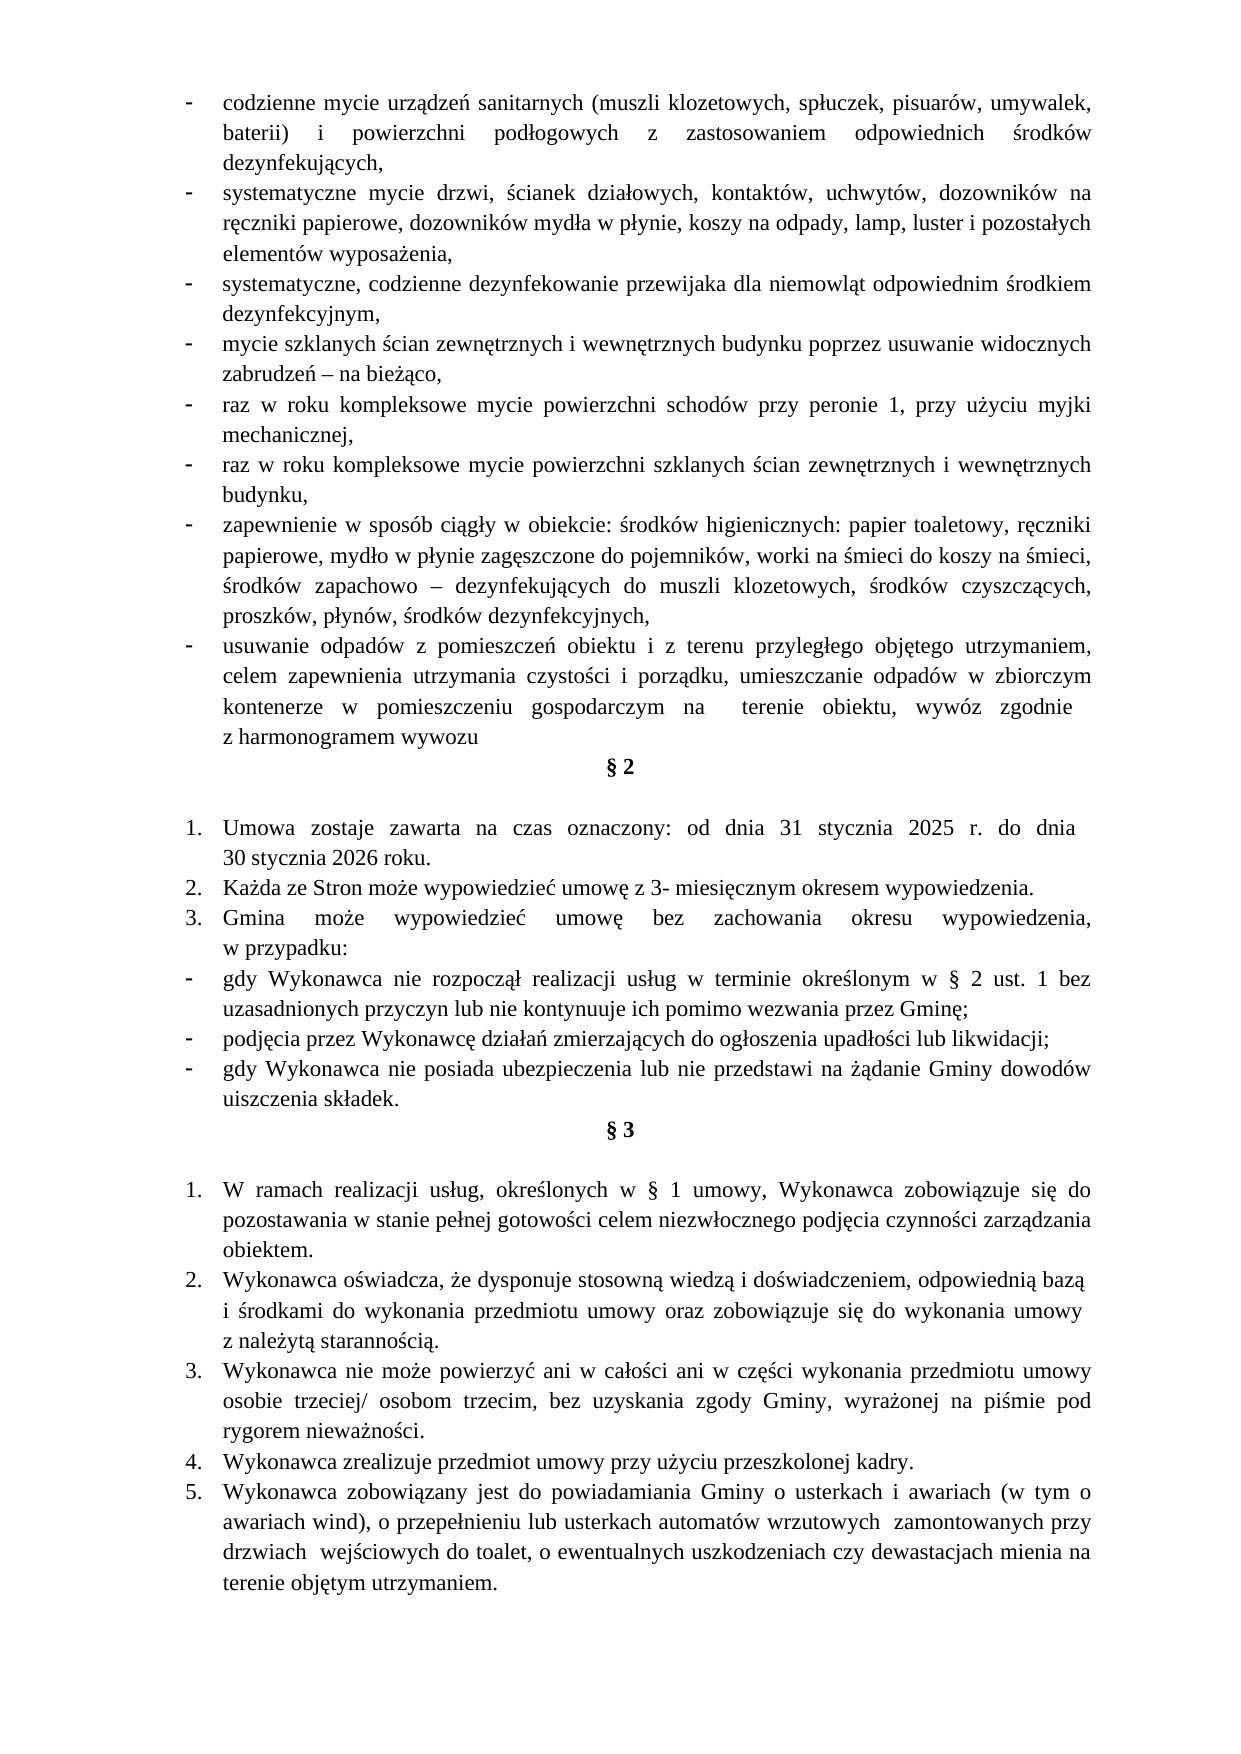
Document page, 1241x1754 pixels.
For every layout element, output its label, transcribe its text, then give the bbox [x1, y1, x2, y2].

list systematyczne, codzienne dezynfekowanie przewijaka dla niemowląt odpowiednim środkiem dezynfekcyjnym, [185, 270, 1093, 326]
list raz w roku kompleksowe mycie powierzchni szklanych ścian zewnętrznych i wewnętrznych budynku, [185, 451, 1093, 508]
list W ramach realizacji usług, określonych w § 1 umowy, Wykonawca zobowiązuje się do pozostawania w stanie pełnej gotowości celem niezwłocznego podjęcia czynności zarządzania obiektem. [185, 1176, 1093, 1263]
list gdy Wykonawca nie rozpoczął realizacji usług w terminie określonym w § 2 ust. 1 bez uzasadnionych przyczyn lub nie kontynuuje ich pomimo wezwania przez Gminę; [185, 964, 1093, 1021]
list Każda ze Stron może wypowiedzieć umowę z 3- miesięcznym okresem wypowiedzenia. [185, 874, 1093, 900]
list Wykonawca zrealizuje przedmiot umowy przy użyciu przeszkolonej kadry. [185, 1448, 1093, 1474]
list Umowa zostaje zawarta na czas oznaczony: od dnia 31 stycznia 2025 r. do dnia 30 stycznia 2026 roku. [185, 813, 1093, 870]
list raz w roku kompleksowe mycie powierzchni schodów przy peronie 1, przy użyciu myjki mechanicznej, [185, 391, 1093, 447]
list mycie szklanych ścian zewnętrznych i wewnętrznych budynku poprzez usuwanie widocznych zabrudzeń – na bieżąco, [185, 330, 1093, 387]
list Wykonawca nie może powierzyć ani w całości ani w części wykonania przedmiotu umowy osobie trzeciej/ osobom trzecim, bez uzyskania zgody Gminy, wyrażonej na piśmie pod rygorem nieważności. [185, 1357, 1093, 1444]
list gdy Wykonawca nie posiada ubezpieczenia lub nie przedstawi na żądanie Gminy dowodów uiszczenia składek. [185, 1055, 1093, 1112]
list Gmina może wypowiedzieć umowę bez zachowania okresu wypowiedzenia, w przypadku: [185, 904, 1093, 961]
list podjęcia przez Wykonawcę działań zmierzających do ogłoszenia upadłości lub likwidacji; [185, 1025, 1093, 1051]
list systematyczne mycie drzwi, ścianek działowych, kontaktów, uchwytów, dozowników na ręczniki papierowe, dozowników mydła w płynie, koszy na odpady, lamp, luster i pozostałych elementów wyposażenia, [185, 179, 1093, 266]
text § 2 [148, 753, 1093, 779]
list Wykonawca oświadcza, że dysponuje stosowną wiedzą i doświadczeniem, odpowiednią bazą i środkami do wykonania przedmiotu umowy oraz zobowiązuje się do wykonania umowy z należytą starannością. [185, 1267, 1093, 1353]
list codzienne mycie urządzeń sanitarnych (muszli klozetowych, spłuczek, pisuarów, umywalek, baterii) i powierzchni podłogowych z zastosowaniem odpowiednich środków dezynfekujących, [185, 89, 1093, 175]
list usuwanie odpadów z pomieszczeń obiektu i z terenu przyległego objętego utrzymaniem, celem zapewnienia utrzymania czystości i porządku, umieszczanie odpadów w zbiorczym kontenerze w pomieszczeniu gospodarczym na terenie obiektu, wywóz zgodnie z harmonogramem wywozu [185, 632, 1093, 749]
text § 3 [148, 1116, 1093, 1142]
list Wykonawca zobowiązany jest do powiadamiania Gminy o usterkach i awariach (w tym o awariach wind), o przepełnieniu lub usterkach automatów wrzutowych zamontowanych przy drzwiach wejściowych do toalet, o ewentualnych uszkodzeniach czy dewastacjach mienia na terenie objętym utrzymaniem. [185, 1478, 1093, 1595]
list zapewnienie w sposób ciągły w obiekcie: środków higienicznych: papier toaletowy, ręczniki papierowe, mydło w płynie zagęszczone do pojemników, worki na śmieci do koszy na śmieci, środków zapachowo – dezynfekujących do muszli klozetowych, środków czyszczących, proszków, płynów, środków dezynfekcyjnych, [185, 512, 1093, 628]
